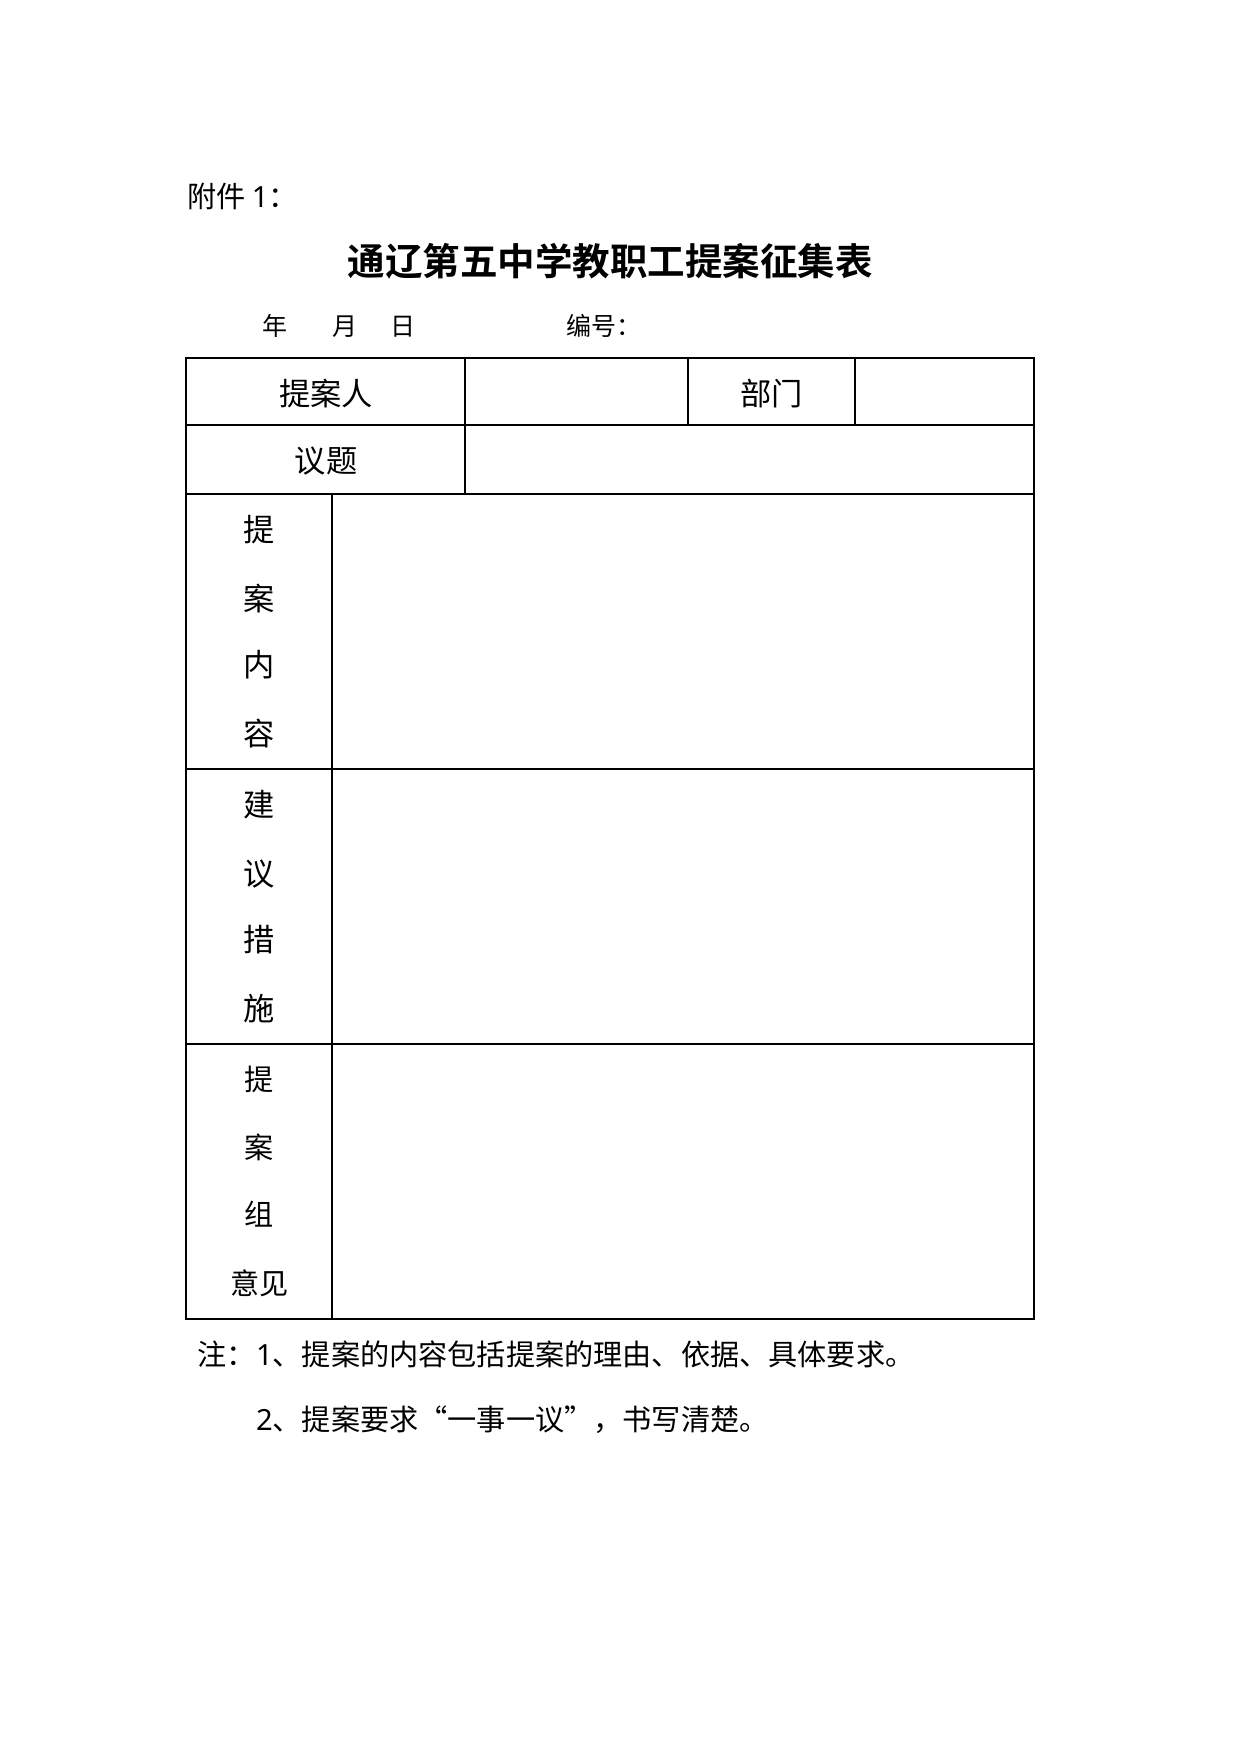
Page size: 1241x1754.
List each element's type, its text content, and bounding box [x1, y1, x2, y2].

table_cell 意见 [187, 1249, 331, 1318]
table_cell [466, 359, 687, 424]
table_cell 部门 [689, 359, 854, 424]
table_cell 措 [187, 905, 331, 974]
table_cell 建 [187, 770, 331, 837]
table_cell 2、提案要求“一事一议”，书写清楚。 [186, 1385, 1034, 1450]
table_cell [333, 1045, 1033, 1318]
table_cell 议 [187, 837, 331, 905]
table_cell [333, 770, 1033, 1043]
table_cell 组 [187, 1180, 331, 1249]
table_cell [466, 426, 1033, 493]
table_cell 案 [187, 562, 331, 630]
table_cell 容 [187, 699, 331, 768]
text 附件1： [187, 162, 1053, 227]
table_header 通辽第五中学教职工提案征集表 [186, 227, 1034, 292]
table_cell [333, 495, 1033, 768]
table_cell 施 [187, 974, 331, 1043]
table_cell 注：1、提案的内容包括提案的理由、依据、具体要求。 [186, 1320, 1034, 1385]
table_cell 内 [187, 630, 331, 699]
table_cell 年 月 日 编号： [186, 292, 1034, 357]
table_cell 案 [187, 1112, 331, 1180]
table_cell [856, 359, 1033, 424]
table_cell 提案人 [187, 359, 464, 424]
table_cell 议题 [187, 426, 464, 493]
table_cell 提 [187, 1045, 331, 1112]
table_cell 提 [187, 495, 331, 562]
